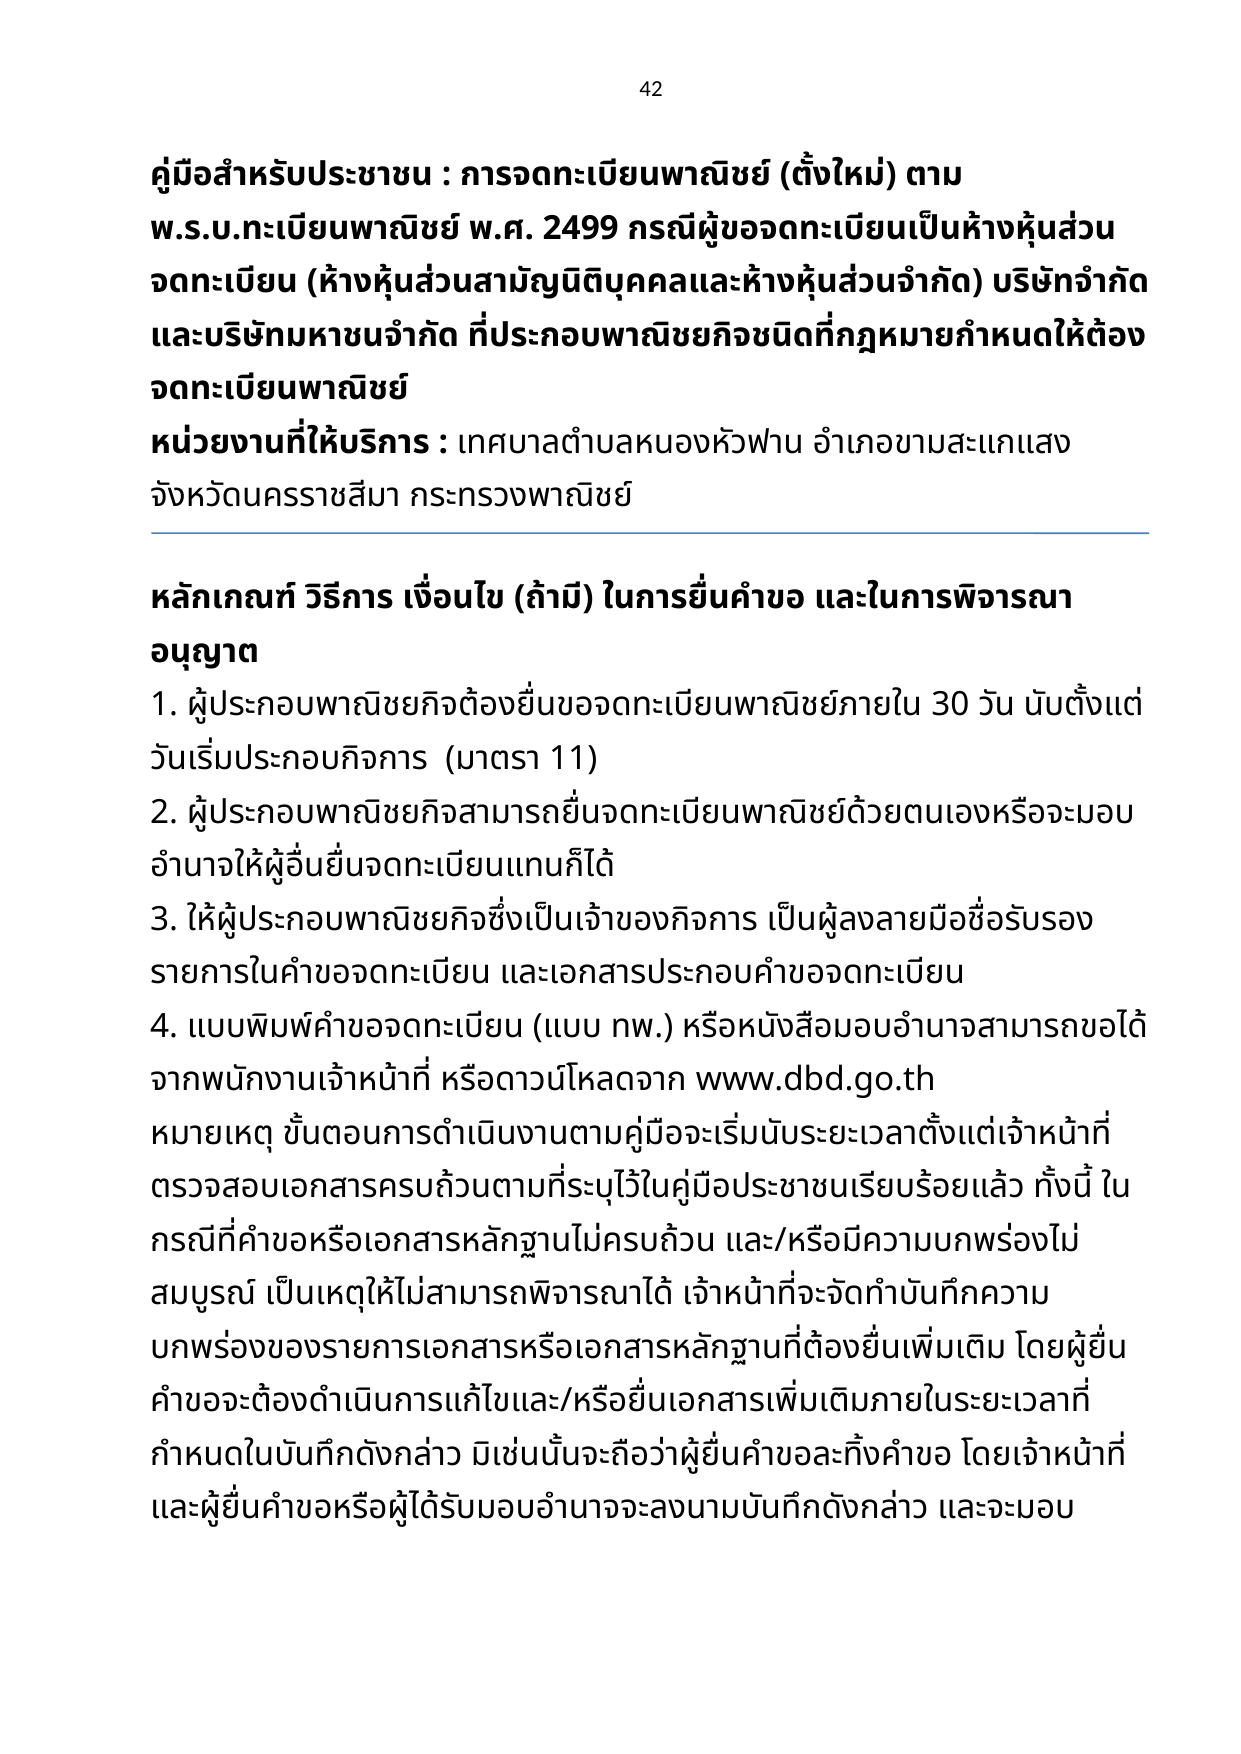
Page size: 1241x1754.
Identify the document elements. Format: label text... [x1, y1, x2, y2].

text หน่วยงานที่ให้บริการ : เทศบาลตำบลหนองหัวฟาน อำเภอขามสะแกแสง จังหวัดนครราชสีมา กระทรวงพาณิชย์ [150, 418, 1152, 522]
text หลักเกณฑ์ วิธีการ เงื่อนไข (ถ้ามี) ในการยื่นคำขอ และในการพิจารณาอนุญาต [150, 573, 1152, 677]
text คู่มือสำหรับประชาชน : การจดทะเบียนพาณิชย์ (ตั้งใหม่) ตาม พ.ร.บ.ทะเบียนพาณิชย์ พ.ศ. 2499 กรณีผู้ขอจดทะเบียนเป็นห้างหุ้นส่วนจดทะเบียน (ห้างหุ้นส่วนสามัญนิติบุคคลและห้างหุ้นส่วนจำกัด) บริษัทจำกัด และบริษัทมหาชนจำกัด ที่ประกอบพาณิชยกิจชนิดที่กฎหมายกำหนดให้ต้องจดทะเบียนพาณิชย์ [150, 150, 1152, 415]
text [150, 680, 1152, 1534]
